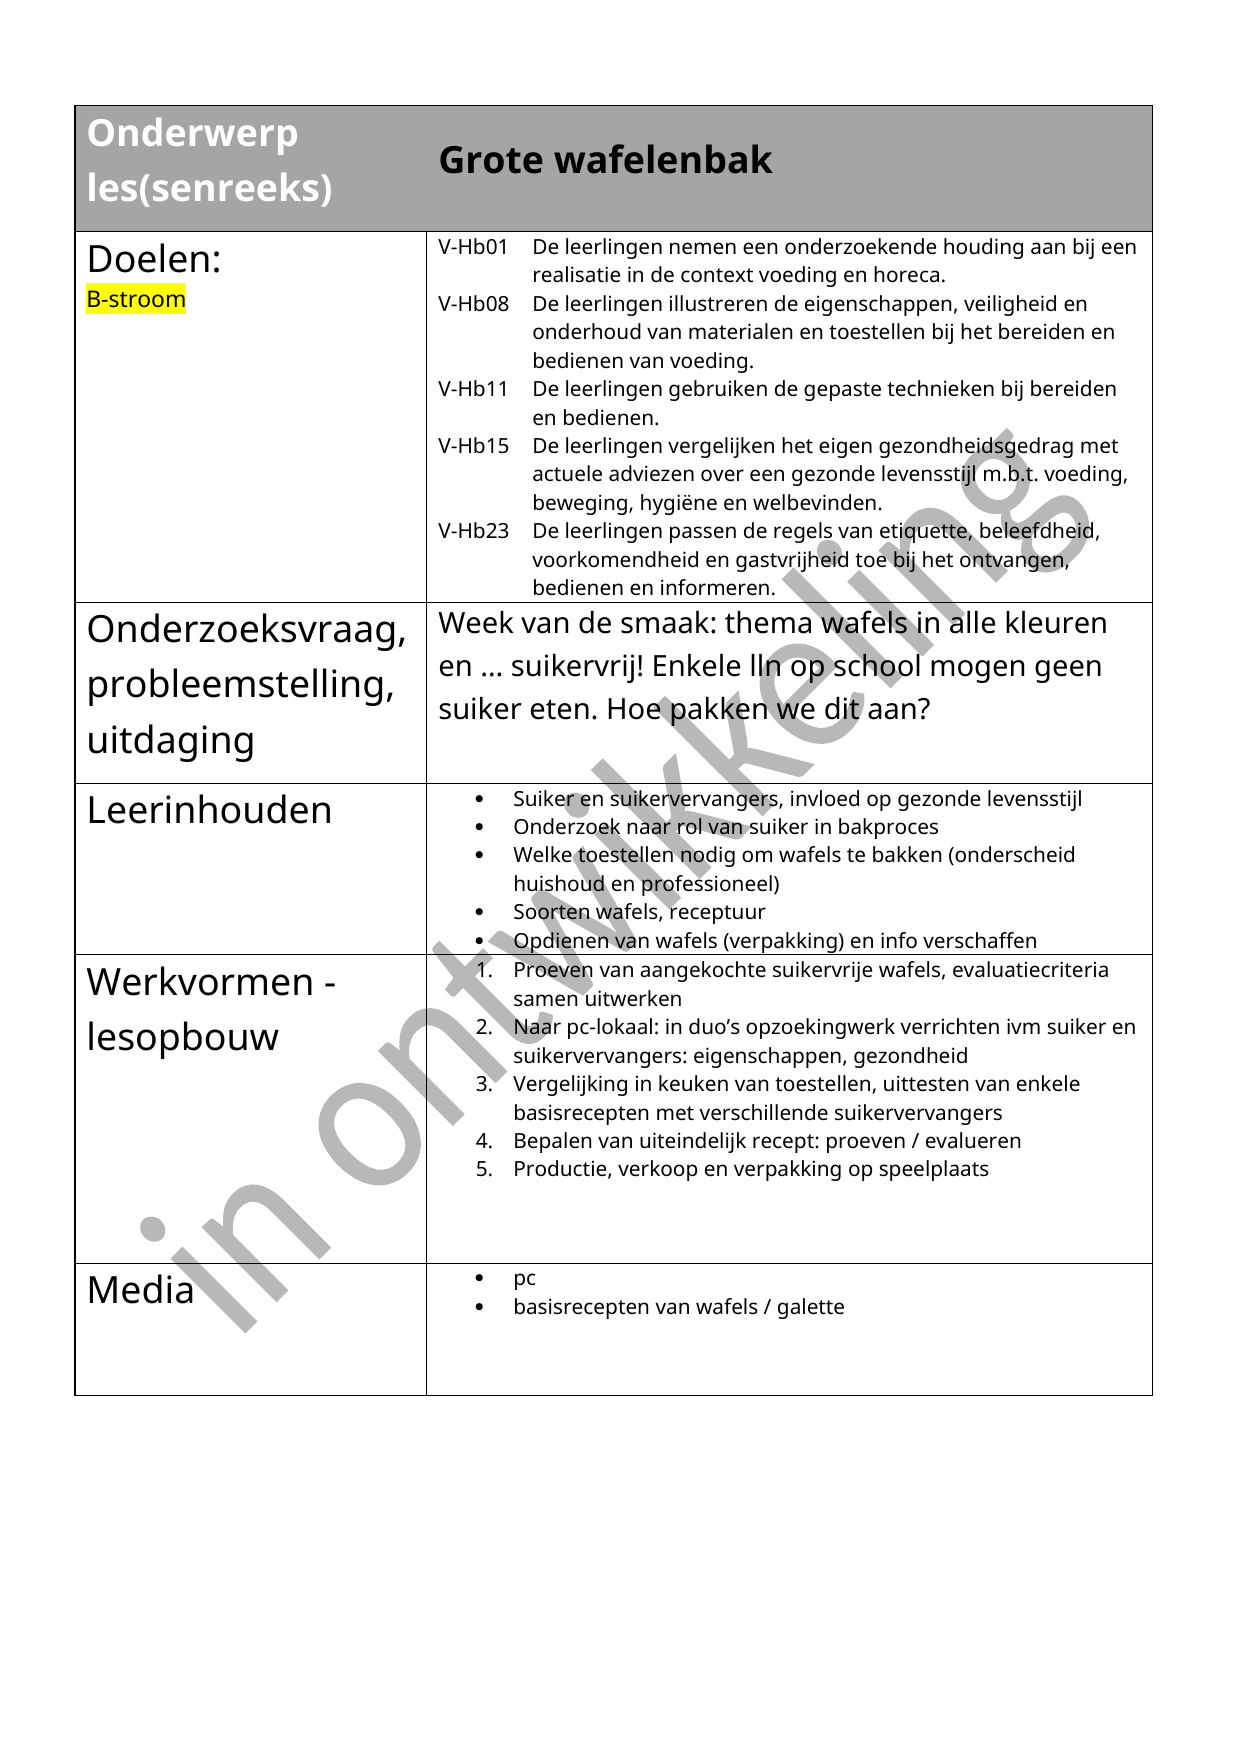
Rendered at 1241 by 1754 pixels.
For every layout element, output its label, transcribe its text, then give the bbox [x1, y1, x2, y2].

table_cell Leerinhouden [76, 784, 426, 954]
table_cell Week van de smaak: thema wafels in alle kleuren en … suikervrij! Enkele lln op school mogen geen suiker eten. Hoe pakken we dit aan? [427, 603, 1152, 783]
table_cell pc basisrecepten van wafels / galette [427, 1264, 1152, 1395]
table_header Grote wafelenbak [427, 106, 1152, 231]
table_cell Doelen: B-stroom [76, 232, 426, 602]
table_cell V-Hb01 De leerlingen nemen een onderzoekende houding aan bij een realisatie in de context voeding en horeca. V-Hb08 De leerlingen illustreren de eigenschappen, veiligheid en onderhoud van materialen en toestellen bij het bereiden en bedienen van voeding. V-Hb11 De leerlingen gebruiken de gepaste technieken bij bereiden en bedienen. V-Hb15 De leerlingen vergelijken het eigen gezondheidsgedrag met actuele adviezen over een gezonde levensstijl m.b.t. voeding, beweging, hygiëne en welbevinden. V-Hb23 De leerlingen passen de regels van etiquette, beleefdheid, voorkomendheid en gastvrijheid toe bij het ontvangen, bedienen en informeren. [427, 232, 1152, 602]
table_cell Suiker en suikervervangers, invloed op gezonde levensstijl Onderzoek naar rol van suiker in bakproces Welke toestellen nodig om wafels te bakken (onderscheid huishoud en professioneel) Soorten wafels, receptuur Opdienen van wafels (verpakking) en info verschaffen [427, 784, 1152, 954]
table_header Onderwerp les(senreeks) [76, 106, 426, 231]
table_cell Media [76, 1264, 426, 1395]
table_cell Werkvormen - lesopbouw [76, 955, 426, 1262]
table_cell Proeven van aangekochte suikervrije wafels, evaluatiecriteria samen uitwerken Naar pc-lokaal: in duo’s opzoekingwerk verrichten ivm suiker en suikervervangers: eigenschappen, gezondheid Vergelijking in keuken van toestellen, uittesten van enkele basisrecepten met verschillende suikervervangers Bepalen van uiteindelijk recept: proeven / evalueren Productie, verkoop en verpakking op speelplaats [427, 955, 1152, 1262]
table_cell Onderzoeksvraag, probleemstelling, uitdaging [76, 603, 426, 783]
